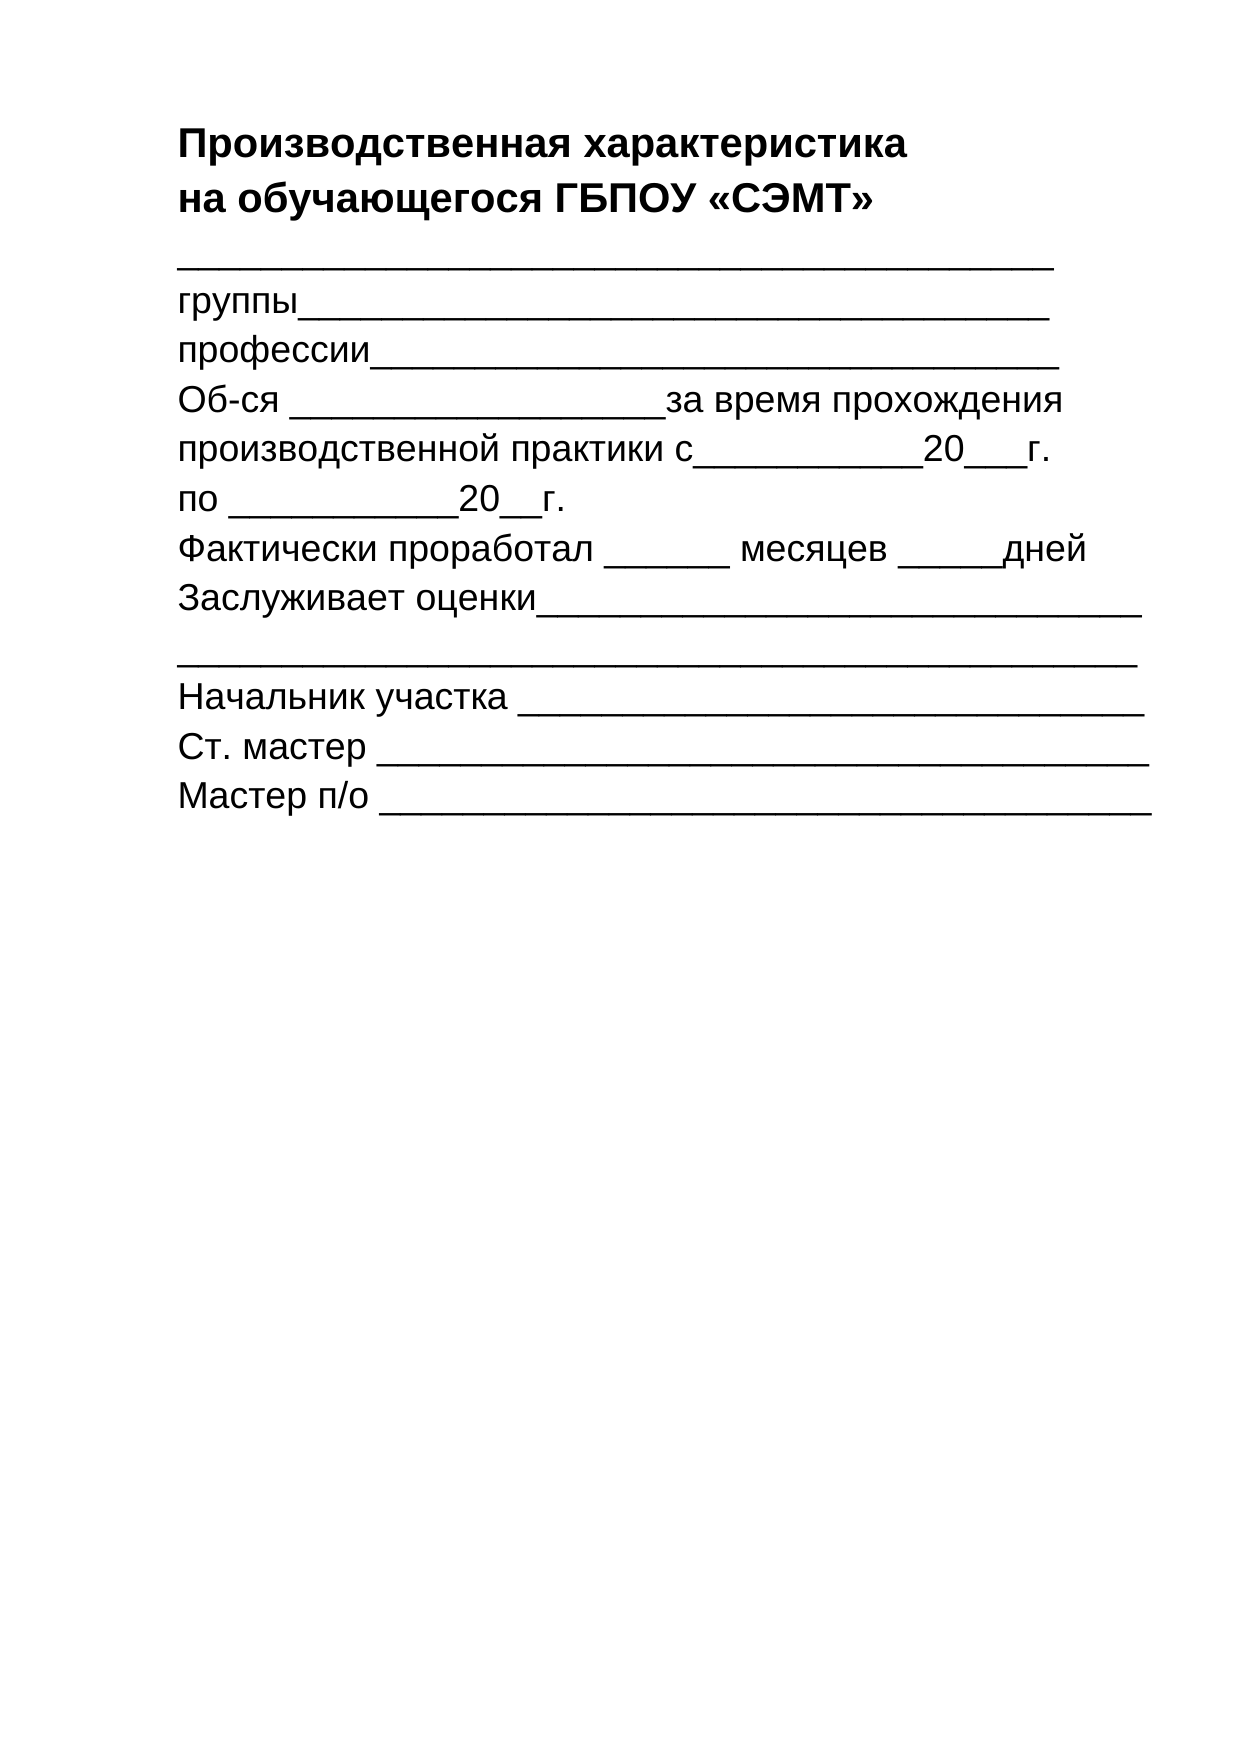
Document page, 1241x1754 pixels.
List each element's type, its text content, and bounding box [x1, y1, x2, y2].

text Заслуживает оценки_____________________________ ______________________________________________ [177, 575, 1152, 668]
text Фактически проработал ______ месяцев _____дней [177, 526, 1152, 569]
text Производственная характеристика [177, 118, 1152, 166]
text по ___________20__г. [177, 476, 1152, 519]
text Об-ся __________________за время прохождения [177, 377, 1152, 420]
text Мастер п/о _____________________________________ [177, 774, 1152, 817]
text производственной практики с___________20___г. [177, 427, 1152, 470]
text на обучающегося ГБПОУ «СЭМТ» [177, 173, 1152, 221]
text Ст. мастер _____________________________________ [177, 724, 1152, 767]
text группы____________________________________ [177, 278, 1152, 321]
text профессии_________________________________ [177, 327, 1152, 371]
text Начальник участка ______________________________ [177, 674, 1152, 718]
text __________________________________________ [177, 228, 1152, 271]
